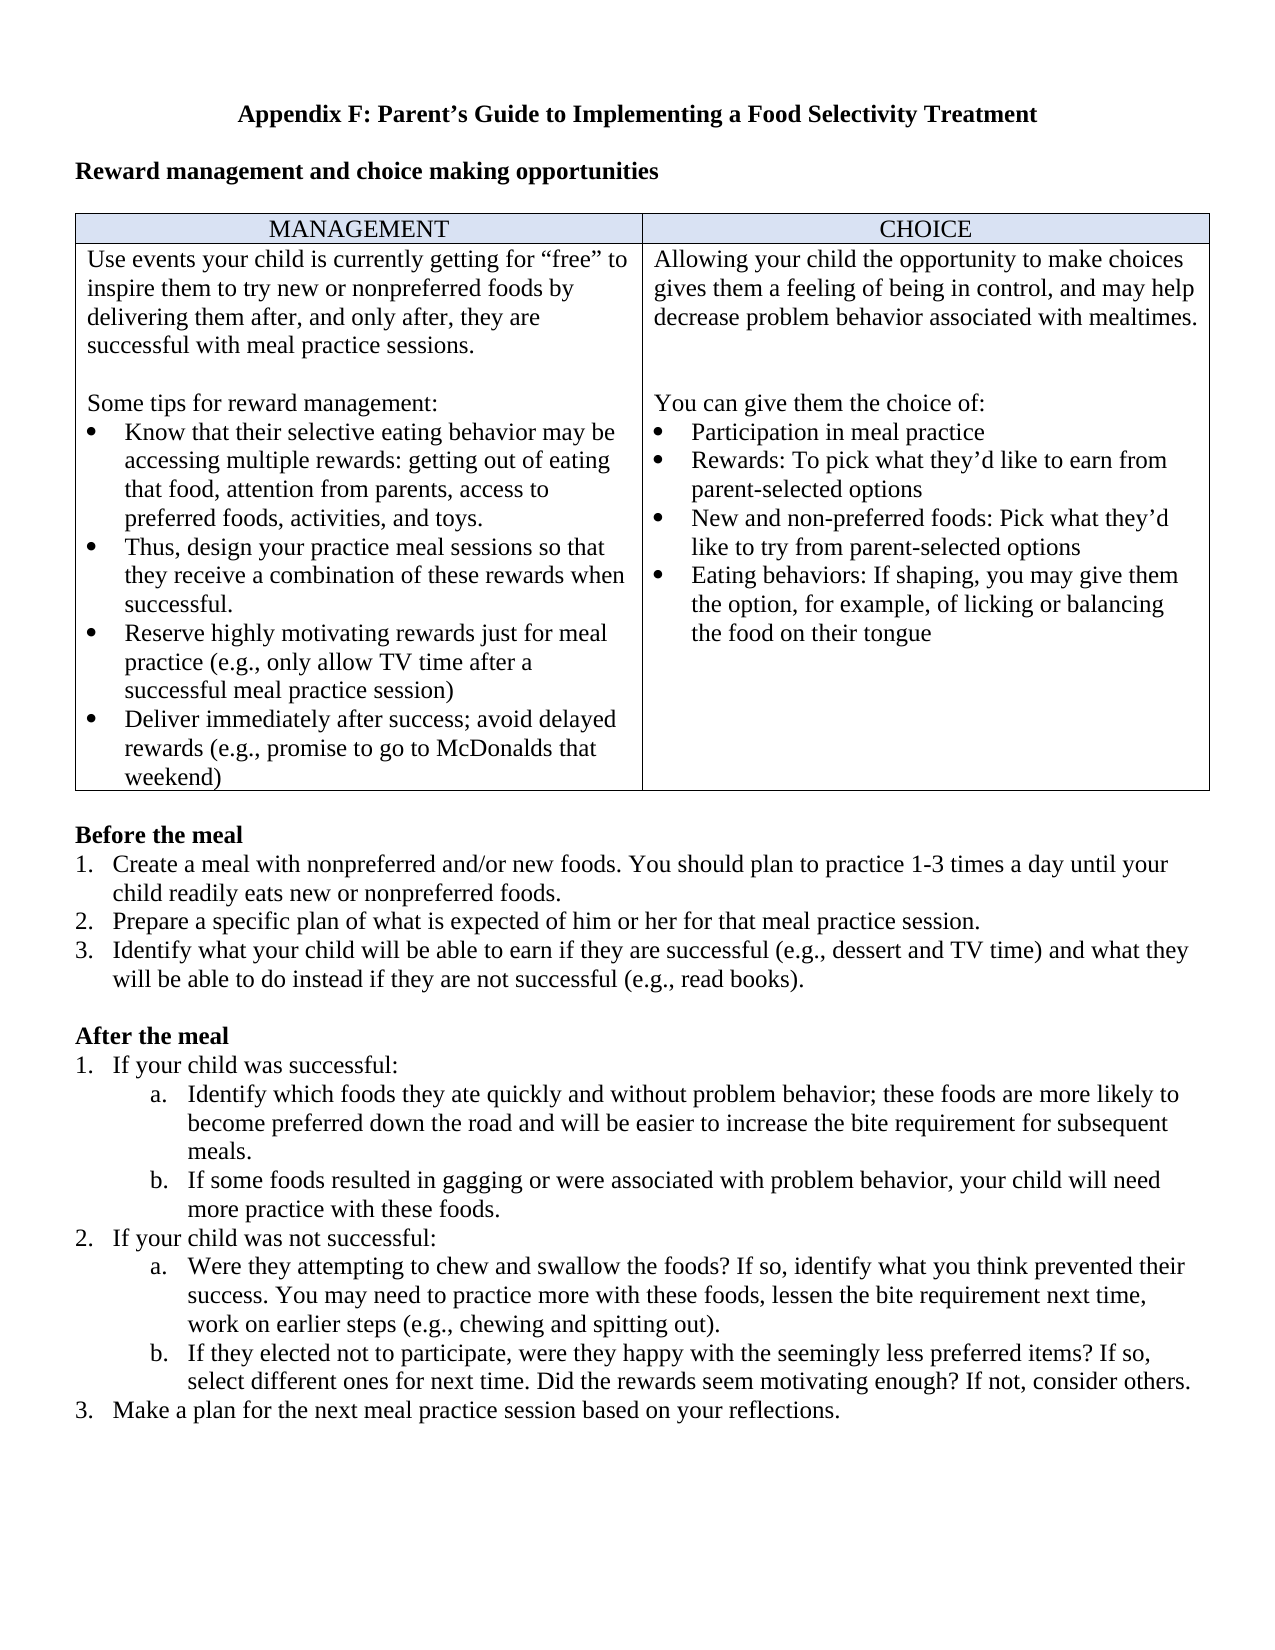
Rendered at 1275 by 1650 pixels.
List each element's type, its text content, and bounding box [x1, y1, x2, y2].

list If some foods resulted in gagging or were associated with problem behavior, your child will need more practice with these foods. [150, 1165, 1200, 1223]
list Prepare a specific plan of what is expected of him or her for that meal practice session. [75, 906, 1200, 935]
list If your child was not successful: [75, 1223, 1200, 1251]
list Identify which foods they ate quickly and without problem behavior; these foods are more likely to become preferred down the road and will be easier to increase the bite requirement for subsequent meals. [150, 1079, 1200, 1165]
table_header MANAGEMENT [76, 214, 642, 243]
text Appendix F: Parent’s Guide to Implementing a Food Selectivity Treatment [75, 99, 1200, 128]
list If they elected not to participate, were they happy with the seemingly less preferred items? If so, select different ones for next time. Did the rewards seem motivating enough? If not, consider others. [150, 1338, 1200, 1395]
list Identify what your child will be able to earn if they are successful (e.g., dessert and TV time) and what they will be able to do instead if they are not successful (e.g., read books). [75, 935, 1200, 993]
table_header CHOICE [643, 214, 1209, 243]
list If your child was successful: [75, 1050, 1200, 1079]
text After the meal [75, 1021, 1200, 1050]
table_cell Use events your child is currently getting for “free” to inspire them to try new or nonpreferred foods by delivering them after, and only after, they are successful with meal practice sessions. Some tips for reward management: Know that their selective eating behavior may be accessing multiple rewards: getting out of eating that food, attention from parents, access to preferred foods, activities, and toys. Thus, design your practice meal sessions so that they receive a combination of these rewards when successful. Reserve highly motivating rewards just for meal practice (e.g., only allow TV time after a successful meal practice session) Deliver immediately after success; avoid delayed rewards (e.g., promise to go to McDonalds that weekend) [76, 244, 642, 790]
list Create a meal with nonpreferred and/or new foods. You should plan to practice 1-3 times a day until your child readily eats new or nonpreferred foods. [75, 849, 1200, 906]
list Make a plan for the next meal practice session based on your reflections. [75, 1395, 1200, 1424]
table_cell Allowing your child the opportunity to make choices gives them a feeling of being in control, and may help decrease problem behavior associated with mealtimes. You can give them the choice of: Participation in meal practice Rewards: To pick what they’d like to earn from parent-selected options New and non-preferred foods: Pick what they’d like to try from parent-selected options Eating behaviors: If shaping, you may give them the option, for example, of licking or balancing the food on their tongue [643, 244, 1209, 790]
list Were they attempting to chew and swallow the foods? If so, identify what you think prevented their success. You may need to practice more with these foods, lessen the bite requirement next time, work on earlier steps (e.g., chewing and spitting out). [150, 1251, 1200, 1338]
text Reward management and choice making opportunities [75, 156, 1200, 184]
text Before the meal [75, 820, 1200, 849]
